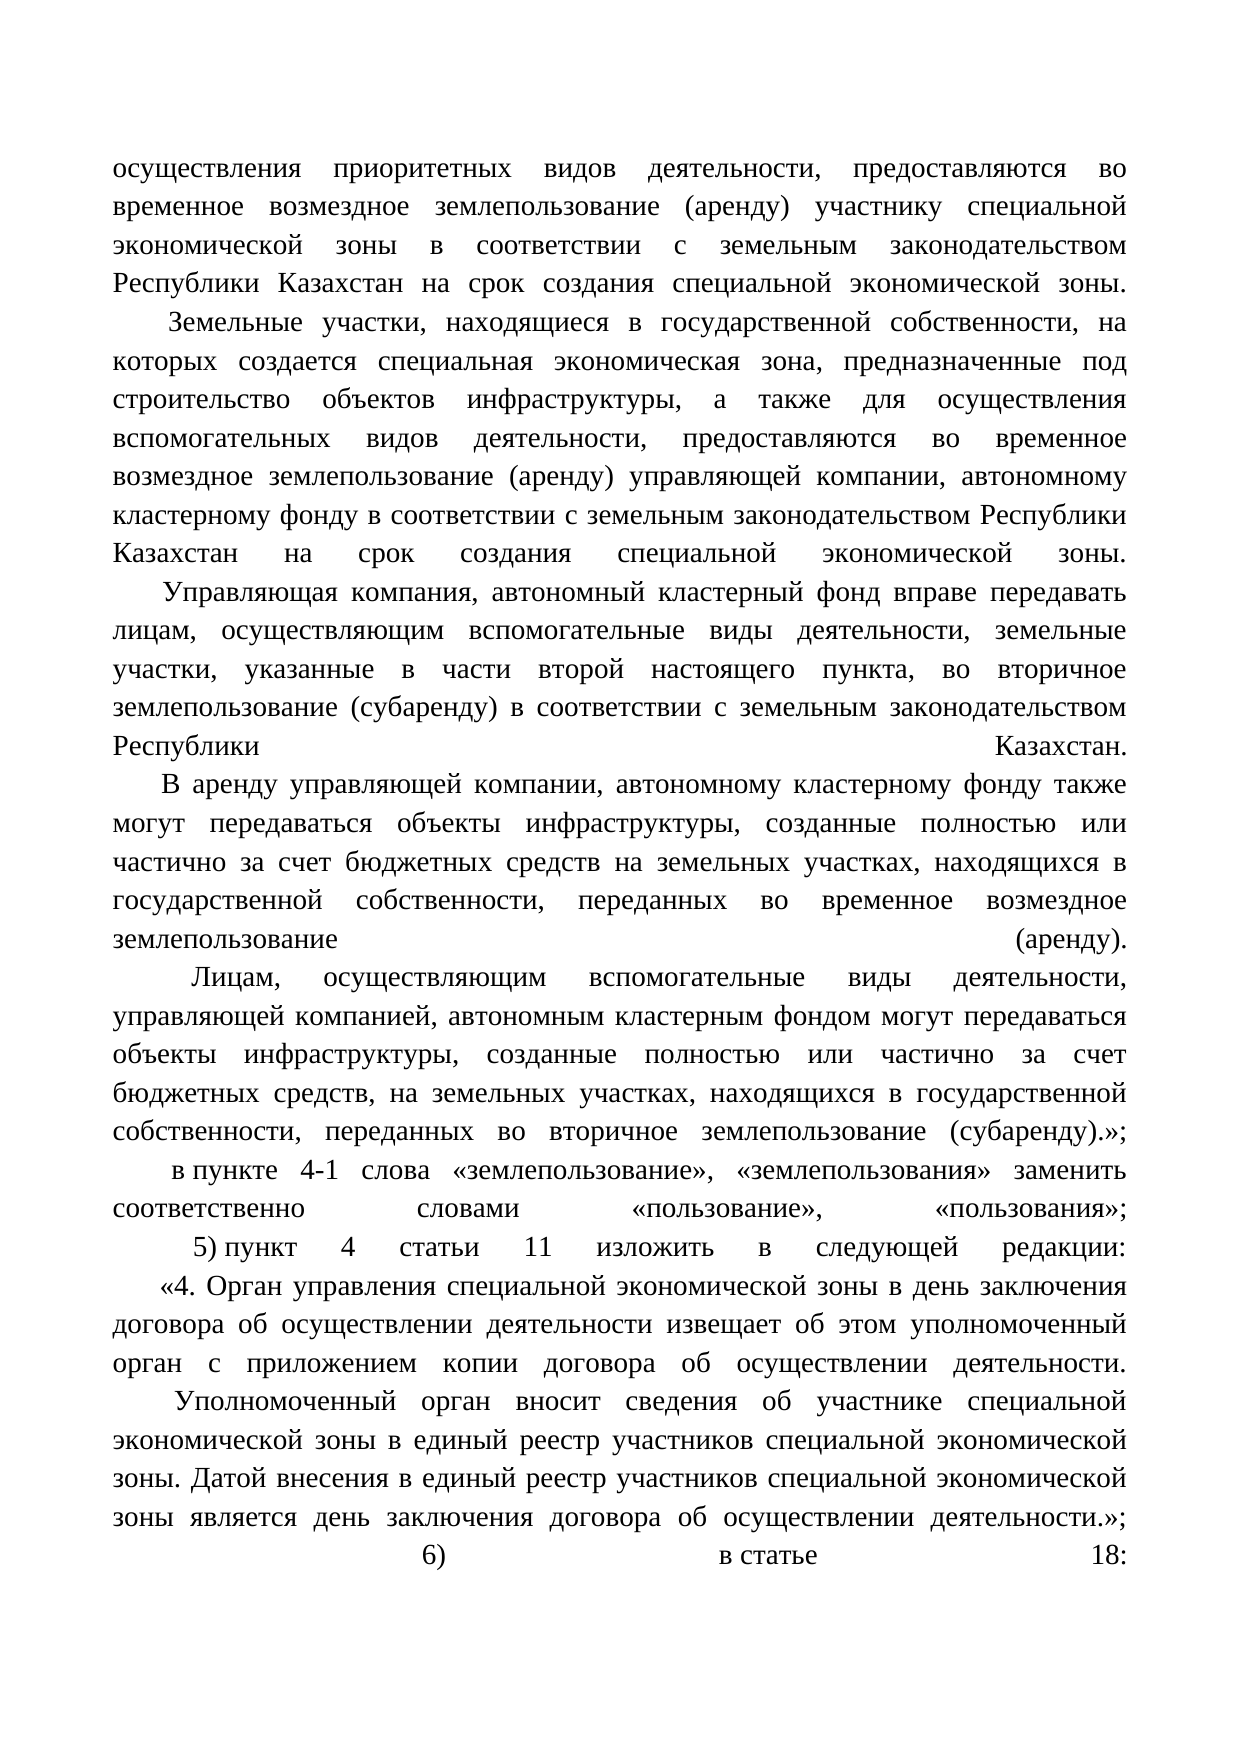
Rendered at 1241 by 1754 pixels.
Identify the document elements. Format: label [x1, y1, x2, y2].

text [112, 150, 1128, 1571]
